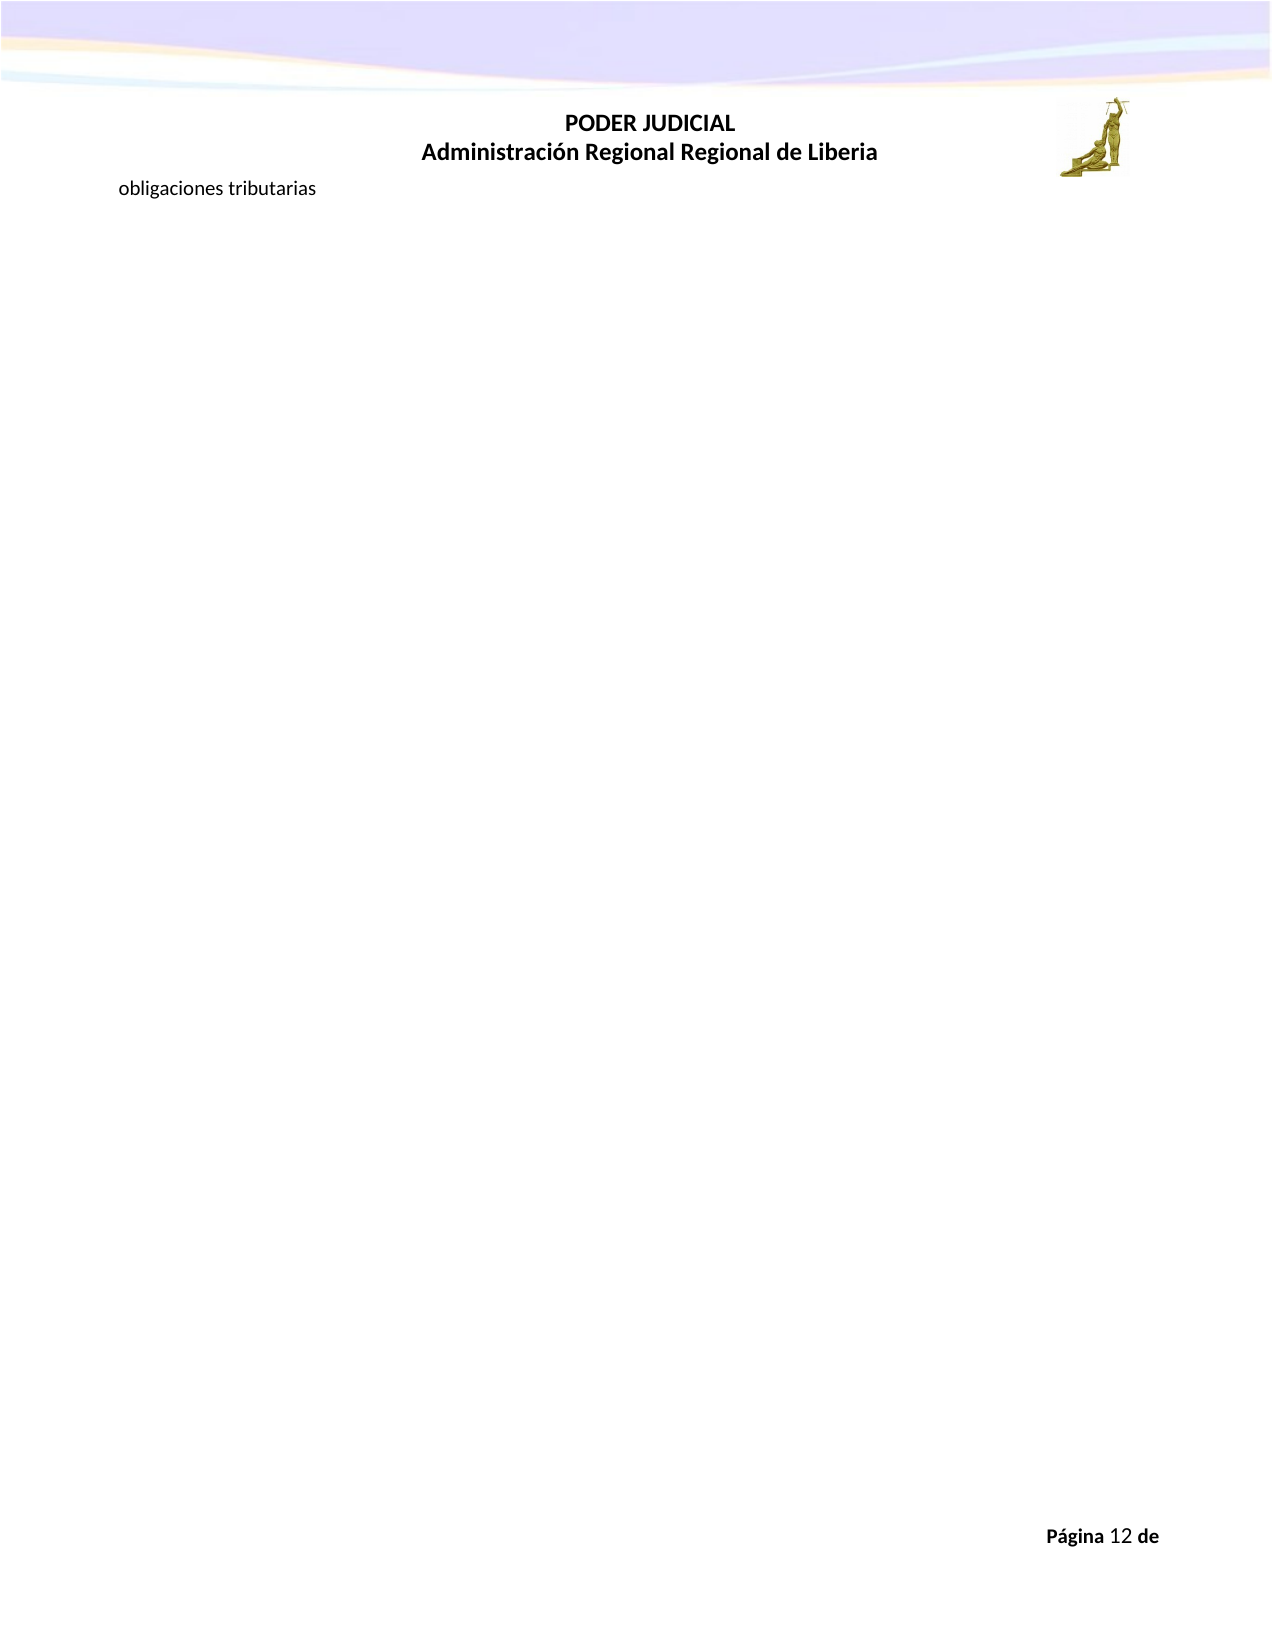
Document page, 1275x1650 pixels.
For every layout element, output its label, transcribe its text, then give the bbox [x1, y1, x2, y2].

picture [1, 1, 1272, 175]
text Sin perjuicio de lo anterior, en todo caso el Poder Judicial podrá constatar en cualquier momento, el cumplimiento de las obligaciones tributarias [118, 175, 1208, 200]
